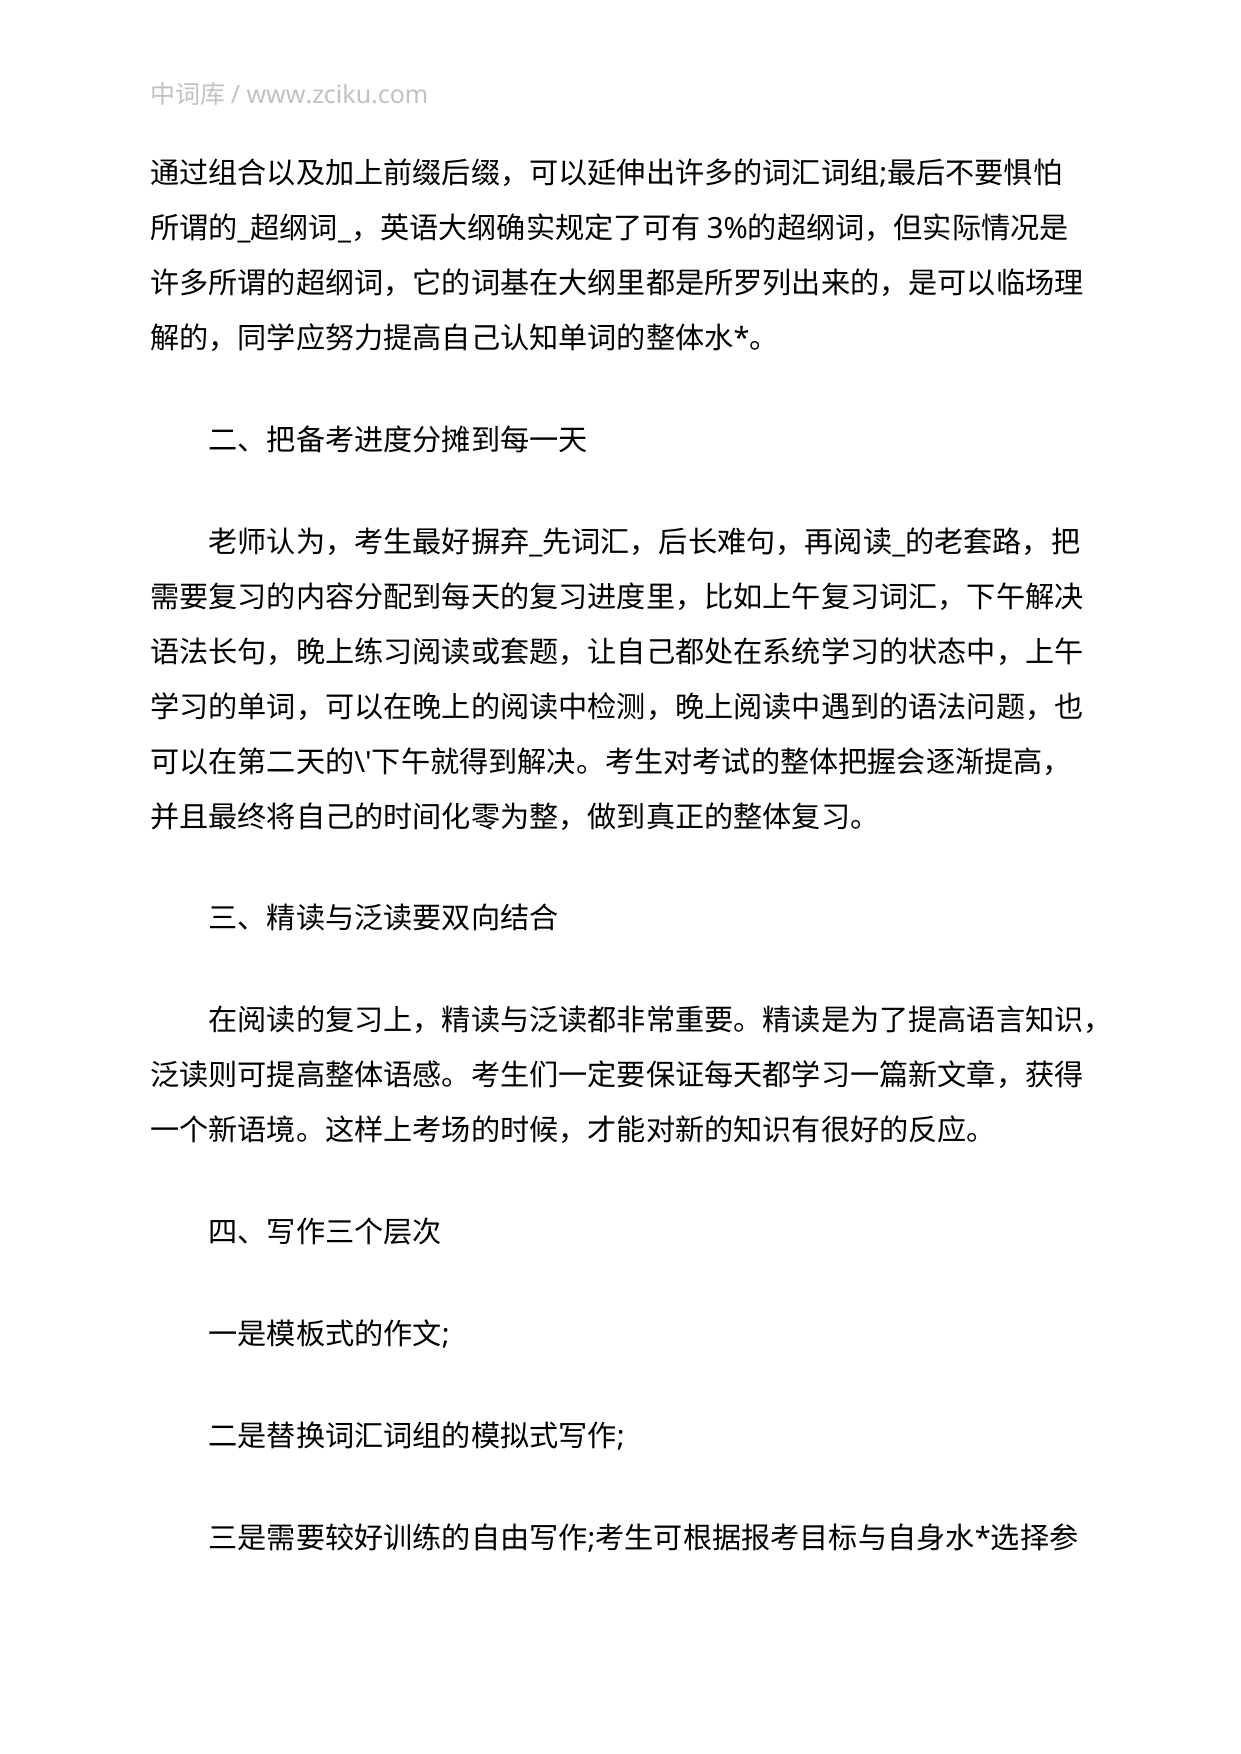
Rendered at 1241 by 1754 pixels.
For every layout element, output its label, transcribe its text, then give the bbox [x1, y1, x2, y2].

text 三、精读与泛读要双向结合 [150, 895, 1090, 937]
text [150, 150, 1090, 357]
text 一是模板式的作文; [150, 1310, 1090, 1353]
text 四、写作三个层次 [150, 1208, 1090, 1251]
text 老师认为，考生最好摒弃_先词汇，后长难句，再阅读_的老套路，把需要复习的内容分配到每天的复习进度里，比如上午复习词汇，下午解决语法长句，晚上练习阅读或套题，让自己都处在系统学习的状态中，上午学习的单词，可以在晚上的阅读中检测，晚上阅读中遇到的语法问题，也可以在第二天的\'下午就得到解决。考生对考试的整体把握会逐渐提高，并且最终将自己的时间化零为整，做到真正的整体复习。 [150, 519, 1090, 836]
text 二是替换词汇词组的模拟式写作; [150, 1412, 1090, 1454]
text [150, 1514, 1090, 1557]
text 二、把备考进度分摊到每一天 [150, 417, 1090, 459]
text 在阅读的复习上，精读与泛读都非常重要。精读是为了提高语言知识，泛读则可提高整体语感。考生们一定要保证每天都学习一篇新文章，获得一个新语境。这样上考场的时候，才能对新的知识有很好的反应。 [150, 997, 1090, 1149]
